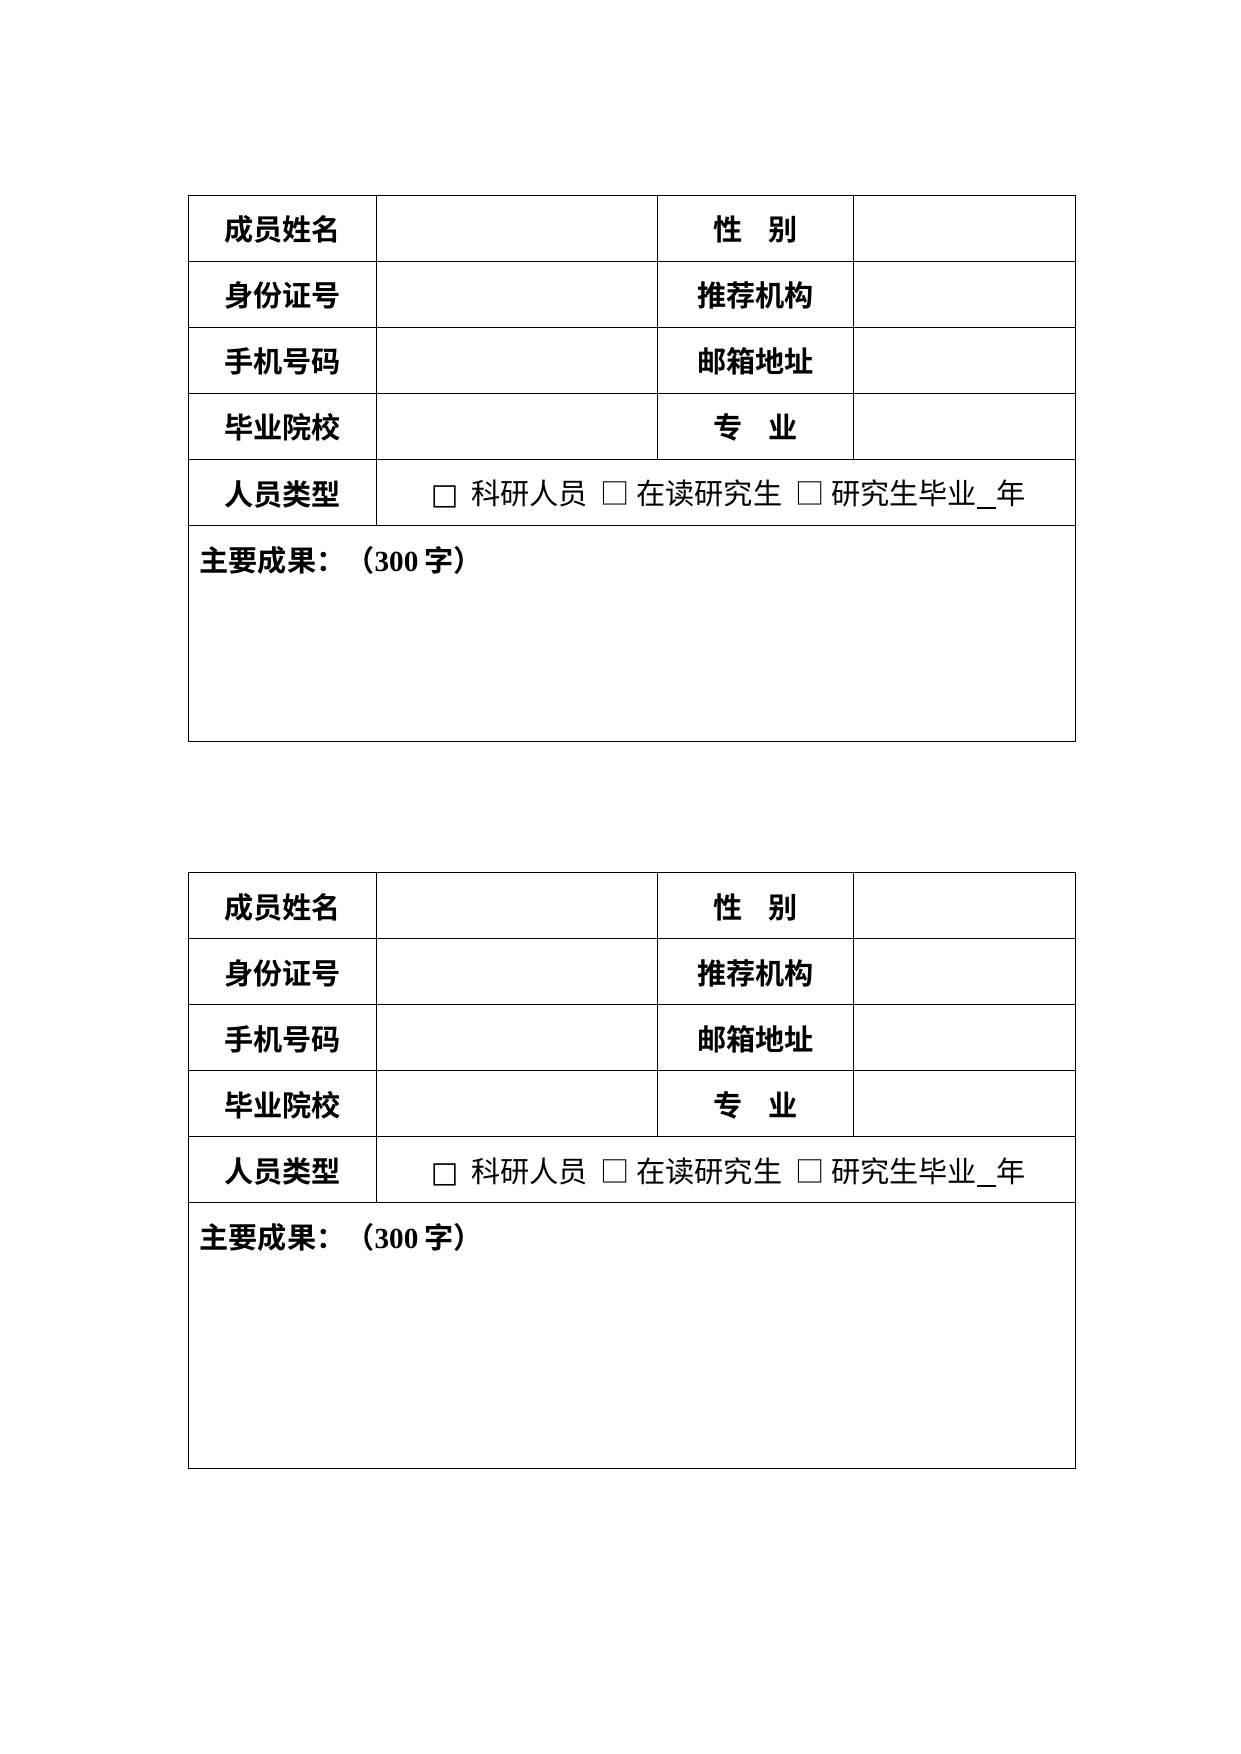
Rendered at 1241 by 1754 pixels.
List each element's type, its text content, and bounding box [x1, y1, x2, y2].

table_cell 人员类型 [189, 460, 376, 525]
table_cell 专 业 [658, 1071, 853, 1136]
table_cell 主要成果：（300字） [189, 526, 1075, 741]
table_cell [377, 1071, 657, 1136]
table_cell 毕业院校 [189, 394, 376, 459]
table_cell [377, 1005, 657, 1070]
table_cell 科研人员 □ 在读研究生 □ 研究生毕业 年 [377, 460, 1075, 525]
table_header 性 别 [658, 873, 853, 938]
table_cell [377, 394, 657, 459]
table_header [854, 873, 1075, 938]
table_cell [854, 1071, 1075, 1136]
table_cell 推荐机构 [658, 939, 853, 1004]
table_cell 身份证号 [189, 262, 376, 327]
table_header 性 别 [658, 196, 853, 261]
table_header [854, 196, 1075, 261]
table_cell 毕业院校 [189, 1071, 376, 1136]
table_cell [854, 328, 1075, 393]
table_cell 邮箱地址 [658, 328, 853, 393]
table_cell [377, 328, 657, 393]
table_header [377, 873, 657, 938]
table_cell 科研人员 □ 在读研究生 □ 研究生毕业 年 [377, 1137, 1075, 1202]
table_cell 推荐机构 [658, 262, 853, 327]
table_cell 手机号码 [189, 1005, 376, 1070]
table_cell 人员类型 [189, 1137, 376, 1202]
table_cell 专 业 [658, 394, 853, 459]
table_header [377, 196, 657, 261]
table_cell 邮箱地址 [658, 1005, 853, 1070]
table_cell [377, 939, 657, 1004]
table_cell 身份证号 [189, 939, 376, 1004]
table_cell 主要成果：（300字） [189, 1203, 1075, 1467]
table_header 成员姓名 [189, 873, 376, 938]
table_cell [854, 1005, 1075, 1070]
table_cell [854, 262, 1075, 327]
table_header 成员姓名 [189, 196, 376, 261]
table_cell 手机号码 [189, 328, 376, 393]
table_cell [854, 394, 1075, 459]
table_cell [854, 939, 1075, 1004]
table_cell [377, 262, 657, 327]
